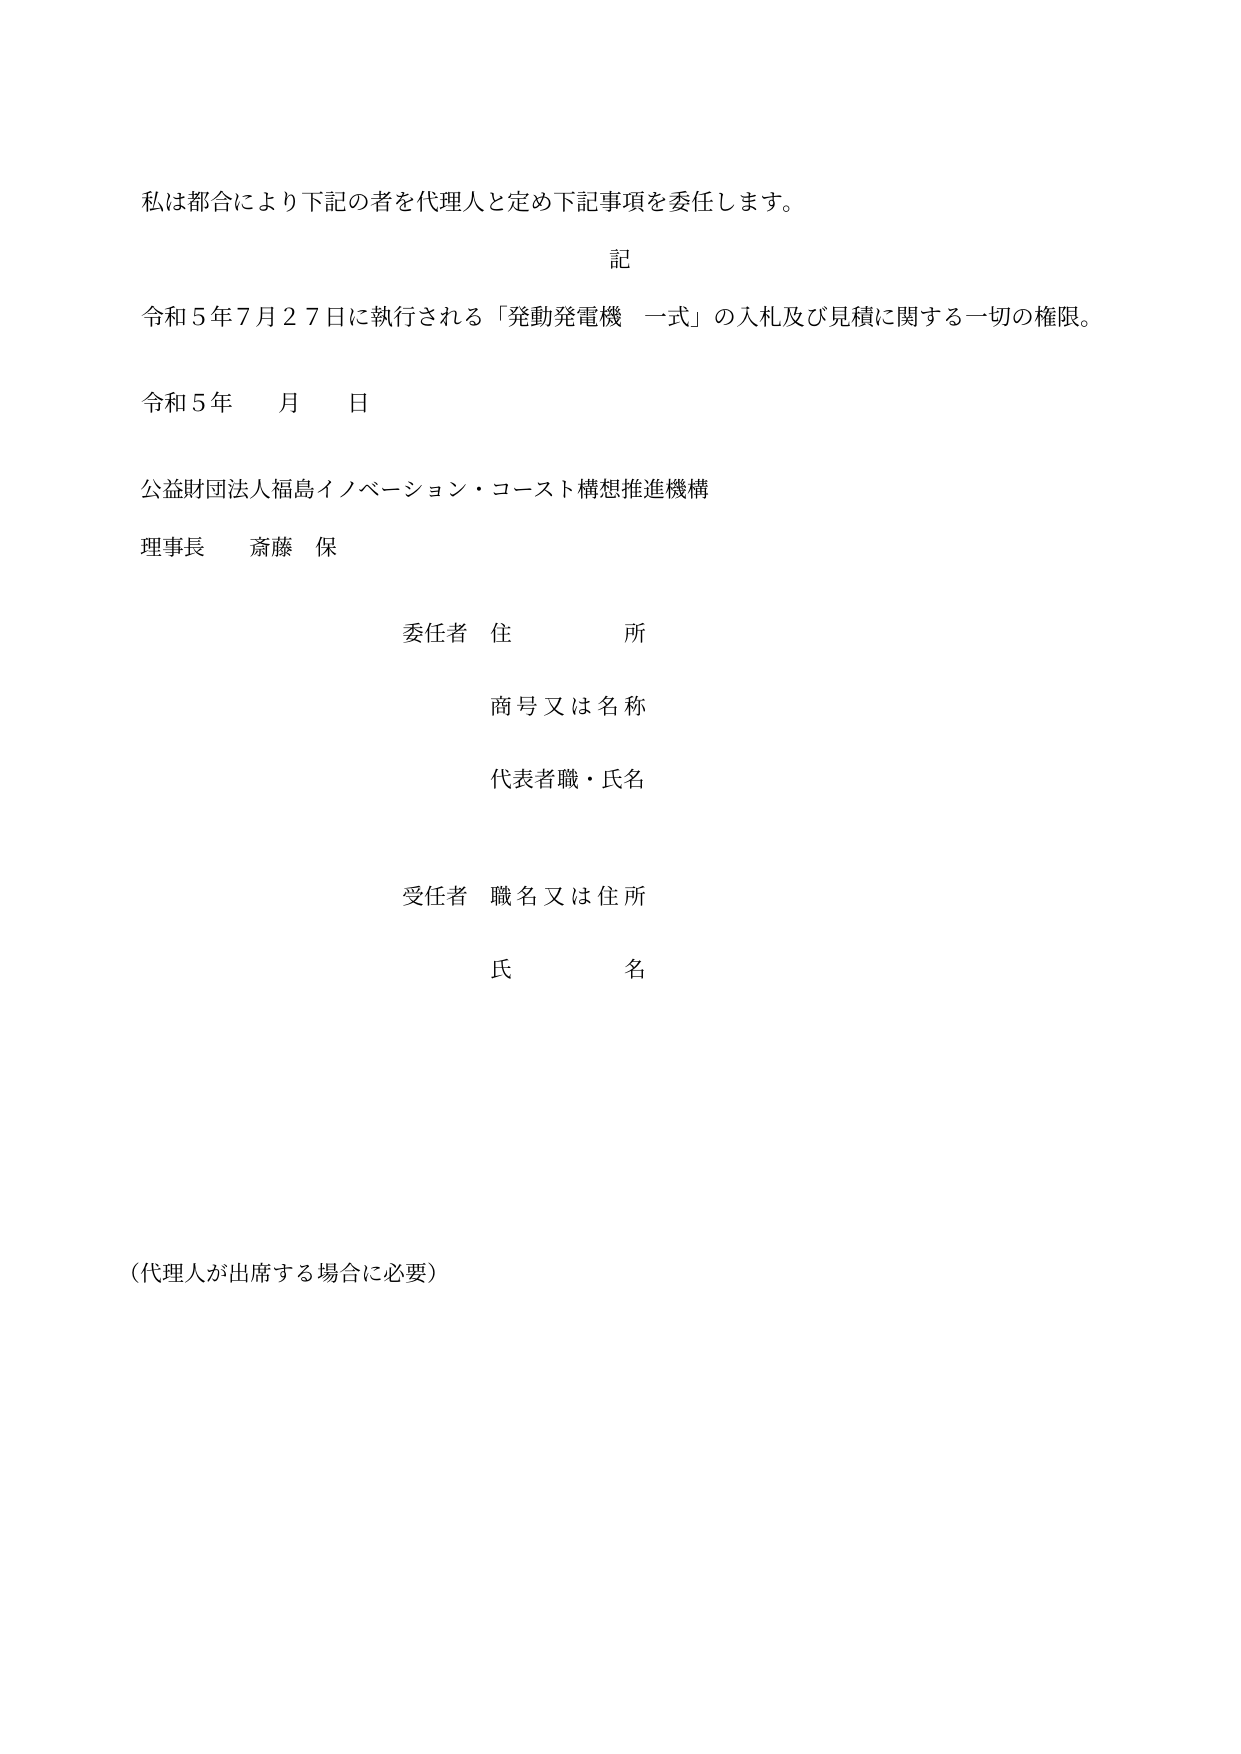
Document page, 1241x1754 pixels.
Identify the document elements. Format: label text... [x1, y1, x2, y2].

text 令和５年７月２７日に執行される「発動発電機 一式」の入札及び見積に関する一切の権限。 [118, 287, 1122, 344]
text 記 [118, 229, 1122, 287]
text 令和５年 月 日 [118, 373, 1122, 431]
text 受任者 職名又は住所 [118, 866, 1122, 924]
text 公益財団法人福島イノベーション・コースト構想推進機構 [118, 459, 1122, 517]
text 代表者職・氏名 [118, 749, 1122, 807]
text （代理人が出席する場合に必要） [118, 1243, 1122, 1300]
text 理事長 斎藤 保 [118, 517, 1122, 574]
text 委任者 住 所 [118, 603, 1122, 661]
text 氏 名 [118, 940, 1122, 997]
text 私は都合により下記の者を代理人と定め下記事項を委任します。 [118, 172, 1122, 229]
text 商号又は名称 [118, 676, 1122, 734]
